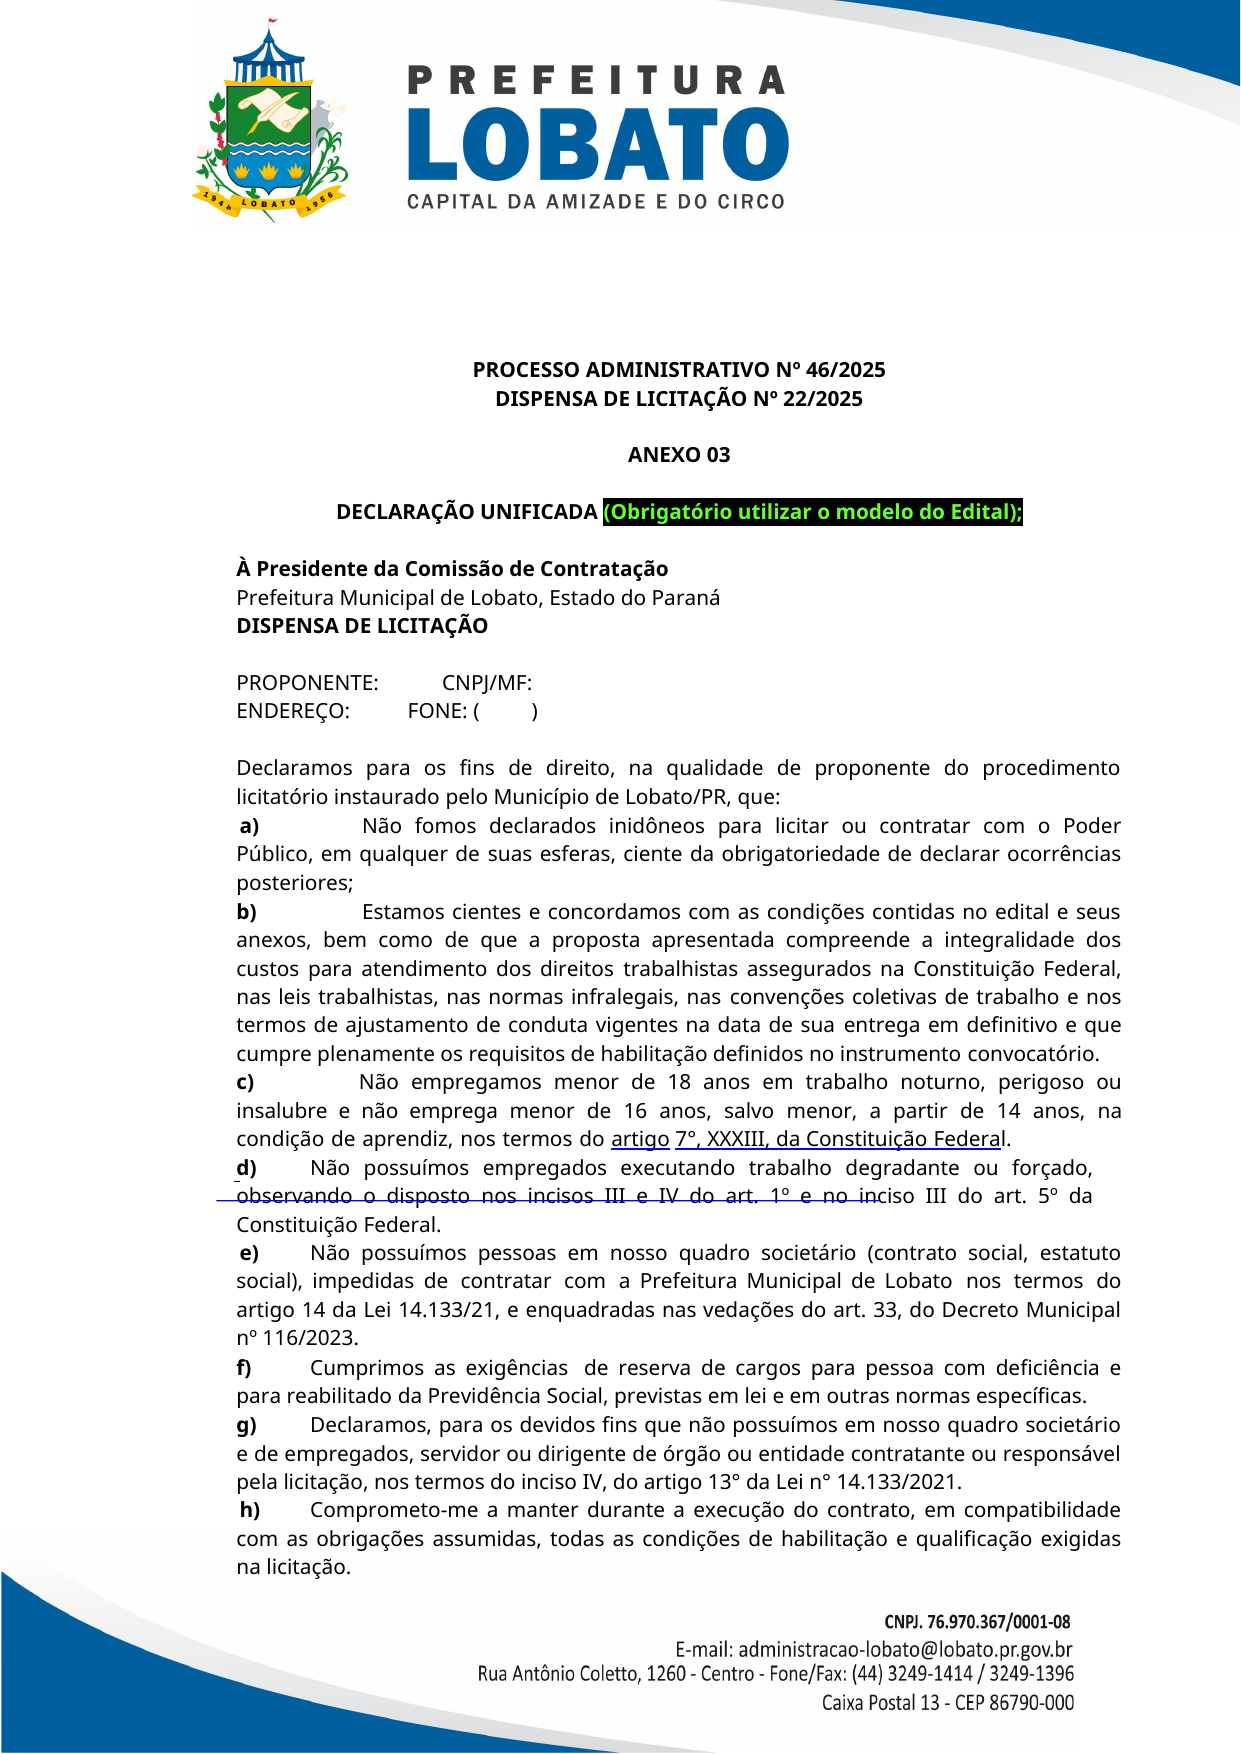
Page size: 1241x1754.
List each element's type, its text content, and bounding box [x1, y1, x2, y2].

list Não possuímos empregados executando trabalho degradante ou forçado, observando o disposto nos incisos III e IV do art. 1º e no inciso III do art. 5º da Constituição Federal. [236, 1153, 1094, 1238]
text DECLARAÇÃO UNIFICADA (Obrigatório utilizar o modelo do Edital); [236, 497, 1122, 526]
list Estamos cientes e concordamos com as condições contidas no edital e seus anexos, bem como de que a proposta apresentada compreende a integralidade dos custos para atendimento dos direitos trabalhistas assegurados na Constituição Federal, nas leis trabalhistas, nas normas infralegais, nas convenções coletivas de trabalho e nos termos de ajustamento de conduta vigentes na data de sua entrega em definitivo e que cumpre plenamente os requisitos de habilitação definidos no instrumento convocatório. [236, 897, 1122, 1067]
picture [1, 1528, 1074, 1753]
text ANEXO 03 [236, 441, 1122, 469]
text À Presidente da Comissão de Contratação [236, 554, 1122, 583]
list Não possuímos pessoas em nosso quadro societário (contrato social, estatuto social), impedidas de contratar com a Prefeitura Municipal de Lobato nos termos do artigo 14 da Lei 14.133/21, e enquadradas nas vedações do art. 33, do Decreto Municipal nº 116/2023. [236, 1238, 1122, 1352]
text Declaramos para os fins de direito, na qualidade de proponente do procedimento licitatório instaurado pelo Município de Lobato/PR, que: [236, 753, 1122, 810]
list Não empregamos menor de 18 anos em trabalho noturno, perigoso ou insalubre e não emprega menor de 16 anos, salvo menor, a partir de 14 anos, na condição de aprendiz, nos termos do artigo 7°, XXXIII, da Constituição Federal. [236, 1067, 1122, 1153]
text DISPENSA DE LICITAÇÃO [236, 611, 1122, 640]
text PROPONENTE: CNPJ/MF: [236, 668, 1122, 697]
text Prefeitura Municipal de Lobato, Estado do Paraná [236, 583, 1122, 611]
text DISPENSA DE LICITAÇÃO Nº 22/2025 [236, 384, 1122, 412]
list Comprometo-me a manter durante a execução do contrato, em compatibilidade com as obrigações assumidas, todas as condições de habilitação e qualificação exigidas na licitação. [236, 1496, 1122, 1581]
picture [191, 0, 1241, 226]
list Cumprimos as exigências de reserva de cargos para pessoa com deficiência e para reabilitado da Previdência Social, previstas em lei e em outras normas específicas. [236, 1353, 1122, 1409]
list Declaramos, para os devidos fins que não possuímos em nosso quadro societário e de empregados, servidor ou dirigente de órgão ou entidade contratante ou responsável pela licitação, nos termos do inciso IV, do artigo 13° da Lei n° 14.133/2021. [236, 1410, 1122, 1496]
text ENDEREÇO: FONE: ( ) [236, 697, 1122, 725]
list Não fomos declarados inidôneos para licitar ou contratar com o Poder Público, em qualquer de suas esferas, ciente da obrigatoriedade de declarar ocorrências posteriores; [236, 811, 1122, 896]
text PROCESSO ADMINISTRATIVO Nº 46/2025 [236, 355, 1122, 384]
